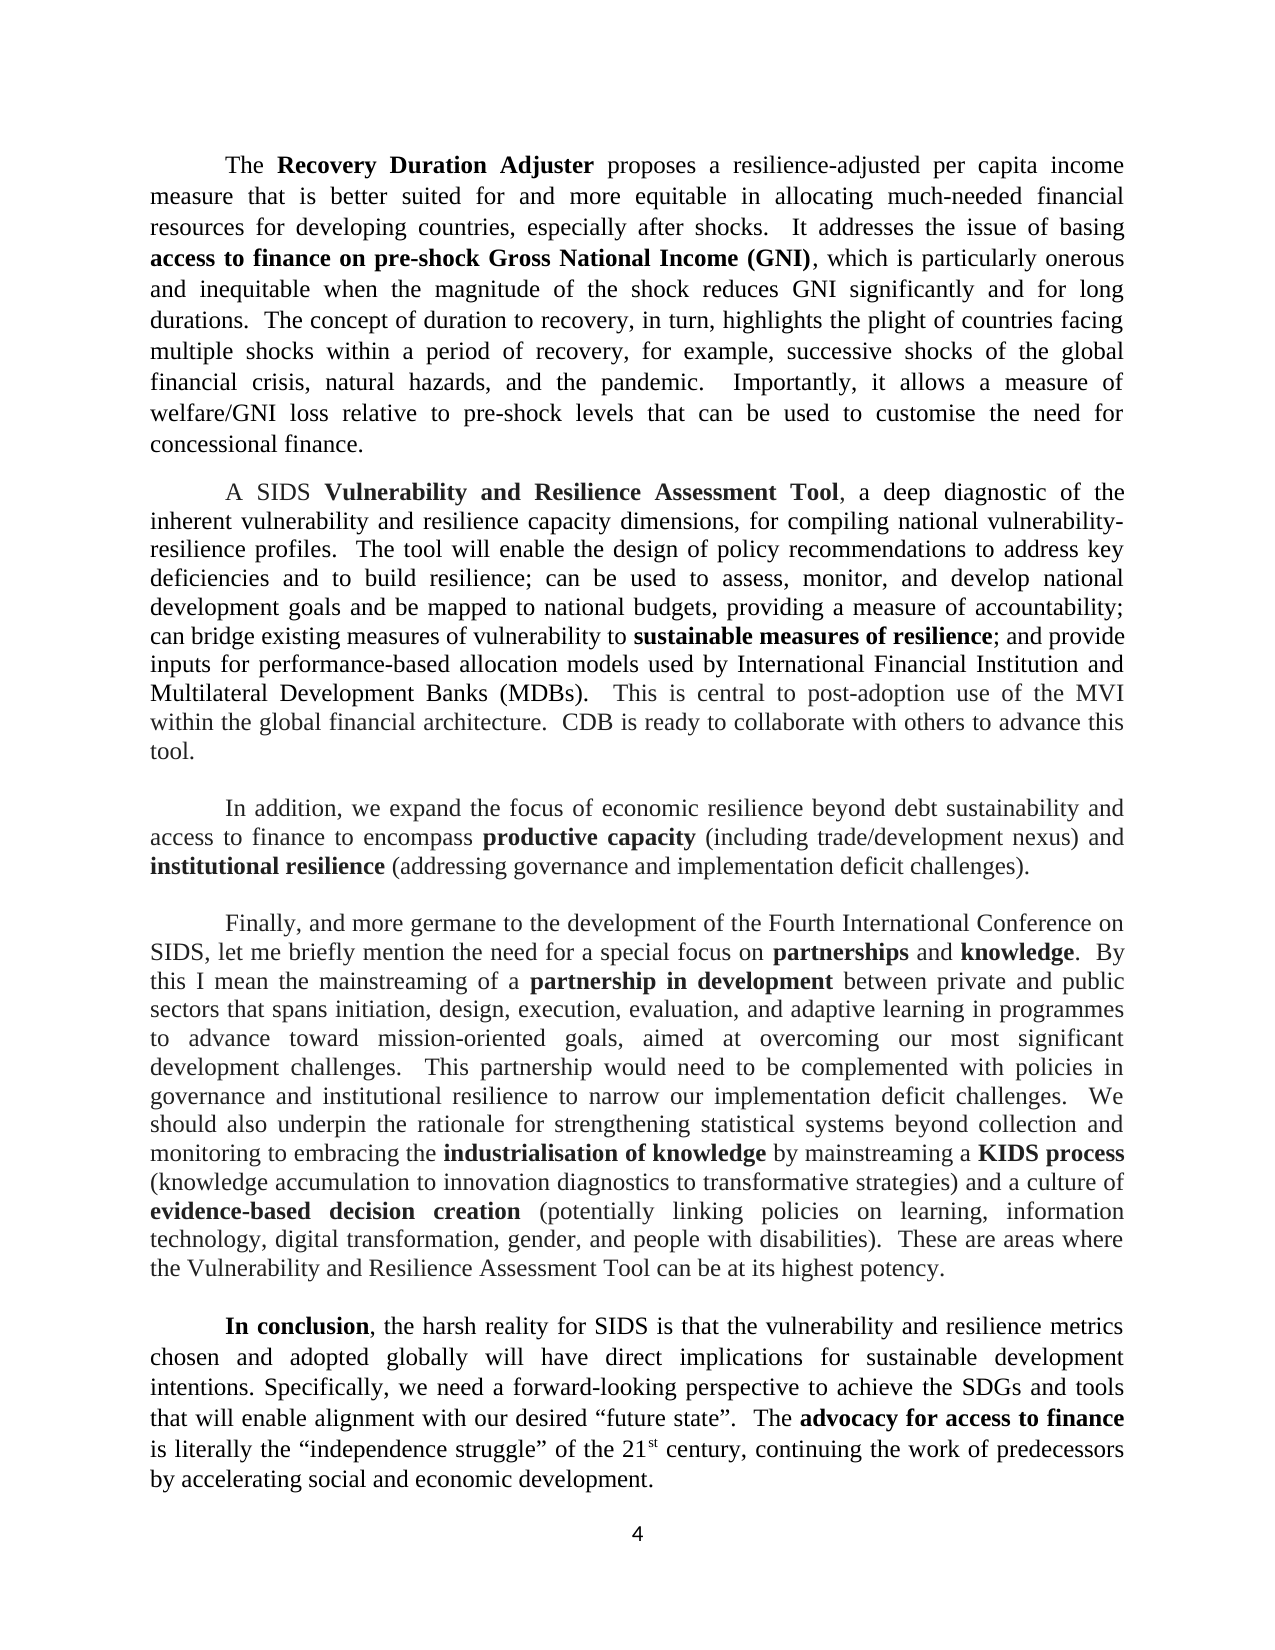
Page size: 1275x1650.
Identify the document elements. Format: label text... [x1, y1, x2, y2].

text The Recovery Duration Adjuster proposes a resilience-adjusted per capita income measure that is better suited for and more equitable in allocating much-needed financial resources for developing countries, especially after shocks. It addresses the issue of basing access to finance on pre-shock Gross National Income (GNI), which is particularly onerous and inequitable when the magnitude of the shock reduces GNI significantly and for long durations. The concept of duration to recovery, in turn, highlights the plight of countries facing multiple shocks within a period of recovery, for example, successive shocks of the global financial crisis, natural hazards, and the pandemic. Importantly, it allows a measure of welfare/GNI loss relative to pre-shock levels that can be used to customise the need for concessional finance. [150, 150, 1125, 458]
text In addition, we expand the focus of economic resilience beyond debt sustainability and access to finance to encompass productive capacity (including trade/development nexus) and institutional resilience (addressing governance and implementation deficit challenges). [150, 793, 1125, 879]
text A SIDS Vulnerability and Resilience Assessment Tool, a deep diagnostic of the inherent vulnerability and resilience capacity dimensions, for compiling national vulnerability-resilience profiles. The tool will enable the design of policy recommendations to address key deficiencies and to build resilience; can be used to assess, monitor, and develop national development goals and be mapped to national budgets, providing a measure of accountability; can bridge existing measures of vulnerability to sustainable measures of resilience; and provide inputs for performance-based allocation models used by International Financial Institution and Multilateral Development Banks (MDBs). This is central to post-adoption use of the MVI within the global financial architecture. CDB is ready to collaborate with others to advance this tool. [150, 477, 1125, 764]
text In conclusion, the harsh reality for SIDS is that the vulnerability and resilience metrics chosen and adopted globally will have direct implications for sustainable development intentions. Specifically, we need a forward-looking perspective to achieve the SDGs and tools that will enable alignment with our desired “future state”. The advocacy for access to finance is literally the “independence struggle” of the 21st century, continuing the work of predecessors by accelerating social and economic development. [150, 1311, 1125, 1493]
text Finally, and more germane to the development of the Fourth International Conference on SIDS, let me briefly mention the need for a special focus on partnerships and knowledge. By this I mean the mainstreaming of a partnership in development between private and public sectors that spans initiation, design, execution, evaluation, and adaptive learning in programmes to advance toward mission-oriented goals, aimed at overcoming our most significant development challenges. This partnership would need to be complemented with policies in governance and institutional resilience to narrow our implementation deficit challenges. We should also underpin the rationale for strengthening statistical systems beyond collection and monitoring to embracing the industrialisation of knowledge by mainstreaming a KIDS process (knowledge accumulation to innovation diagnostics to transformative strategies) and a culture of evidence-based decision creation (potentially linking policies on learning, information technology, digital transformation, gender, and people with disabilities). These are areas where the Vulnerability and Resilience Assessment Tool can be at its highest potency. [150, 908, 1125, 1282]
